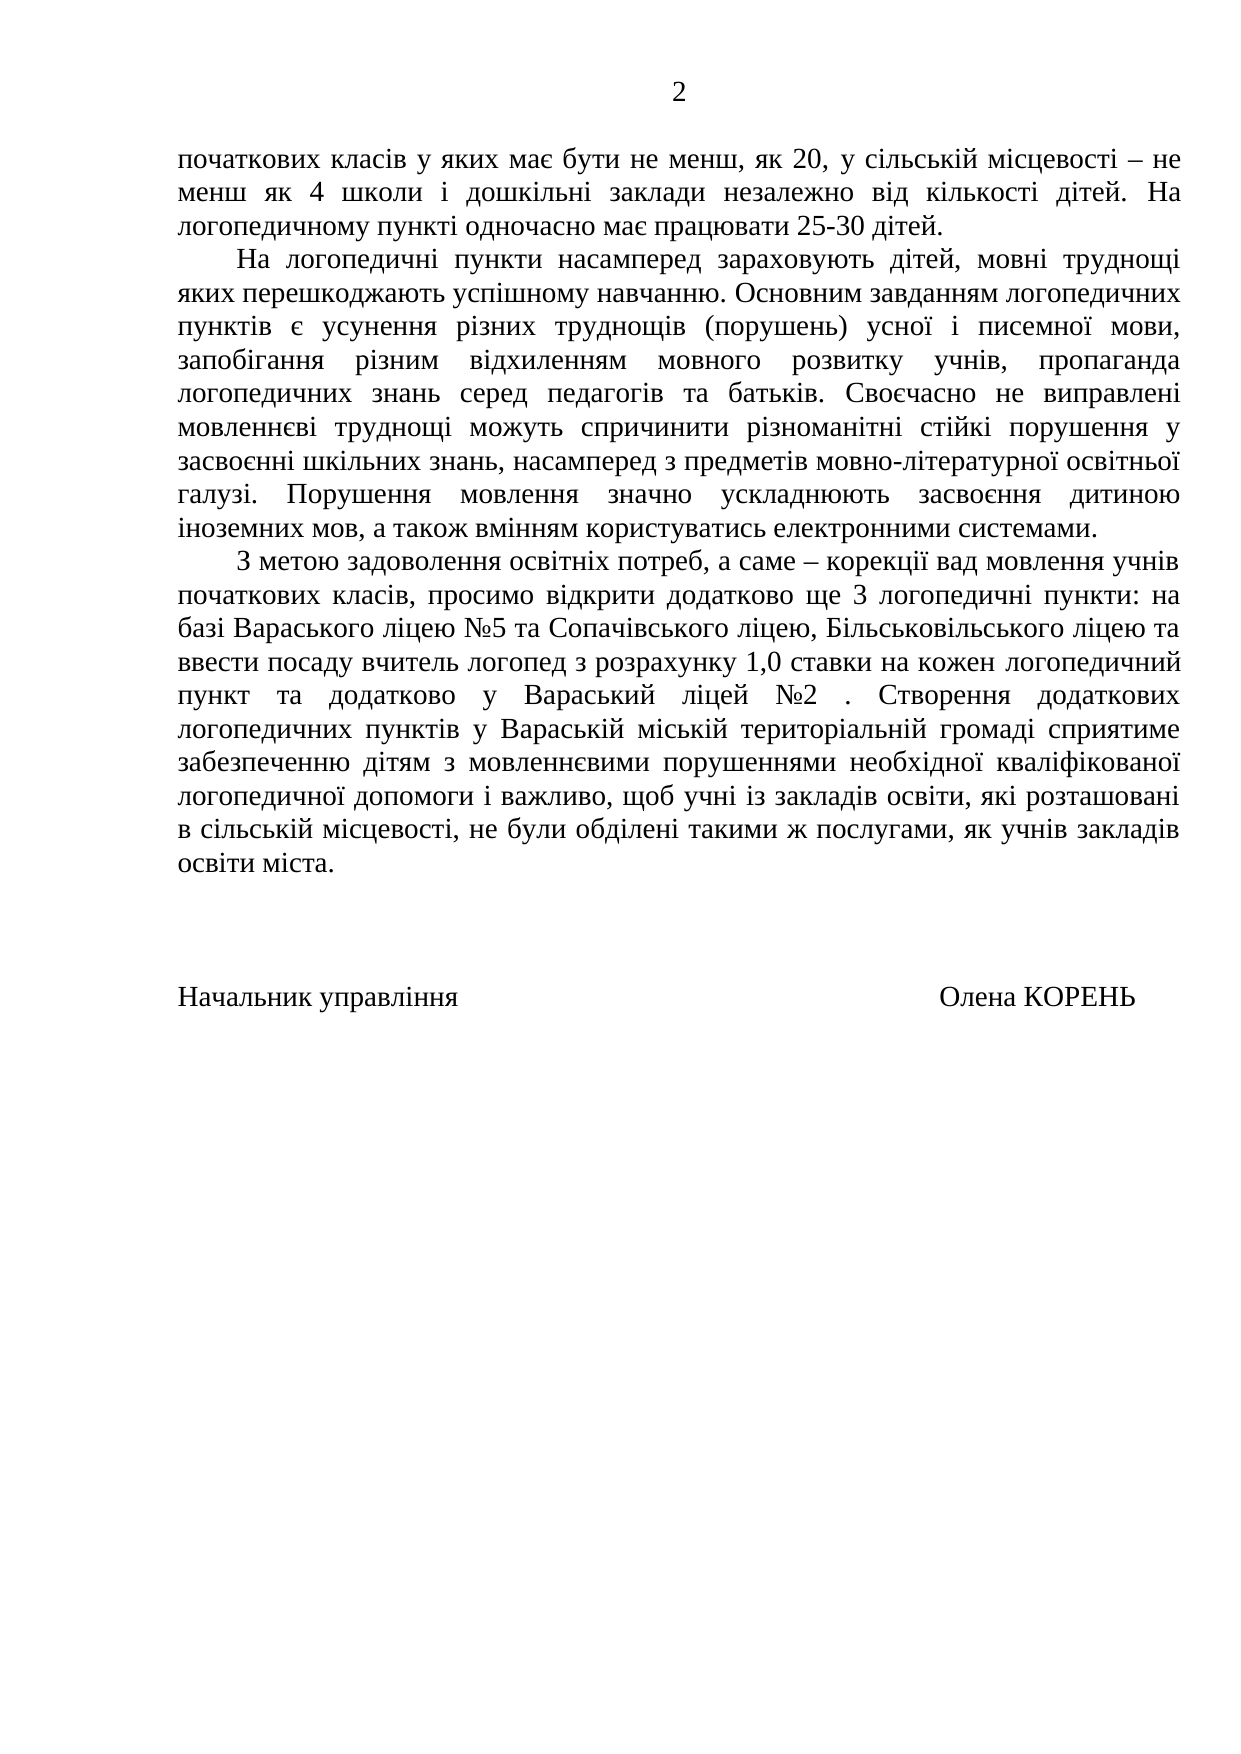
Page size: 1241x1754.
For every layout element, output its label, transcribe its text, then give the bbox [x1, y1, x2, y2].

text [177, 141, 1181, 241]
text Начальник управління Олена КОРЕНЬ [177, 979, 1181, 1013]
text З метою задоволення освітніх потреб, а саме – корекції вад мовлення учнів початкових класів, просимо відкрити додатково ще 3 логопедичні пункти: на базі Вараського ліцею №5 та Сопачівського ліцею, Більськовільського ліцею та ввести посаду вчитель логопед з розрахунку 1,0 ставки на кожен логопедичний пункт та додатково у Вараський ліцей №2 . Створення додаткових логопедичних пунктів у Вараській міській територіальній громаді сприятиме забезпеченню дітям з мовленнєвими порушеннями необхідної кваліфікованої логопедичної допомоги і важливо, щоб учні із закладів освіти, які розташовані в сільській місцевості, не були обділені такими ж послугами, як учнів закладів освіти міста. [177, 543, 1181, 879]
text На логопедичні пункти насамперед зараховують дітей, мовні труднощі яких перешкоджають успішному навчанню. Основним завданням логопедичних пунктів є усунення різних труднощів (порушень) усної і писемної мови, запобігання різним відхиленням мовного розвитку учнів, пропаганда логопедичних знань серед педагогів та батьків. Своєчасно не виправлені мовленнєві труднощі можуть спричинити різноманітні стійкі порушення у засвоєнні шкільних знань, насамперед з предметів мовно-літературної освітньої галузі. Порушення мовлення значно ускладнюють засвоєння дитиною іноземних мов, а також вмінням користуватись електронними системами. [177, 241, 1181, 543]
